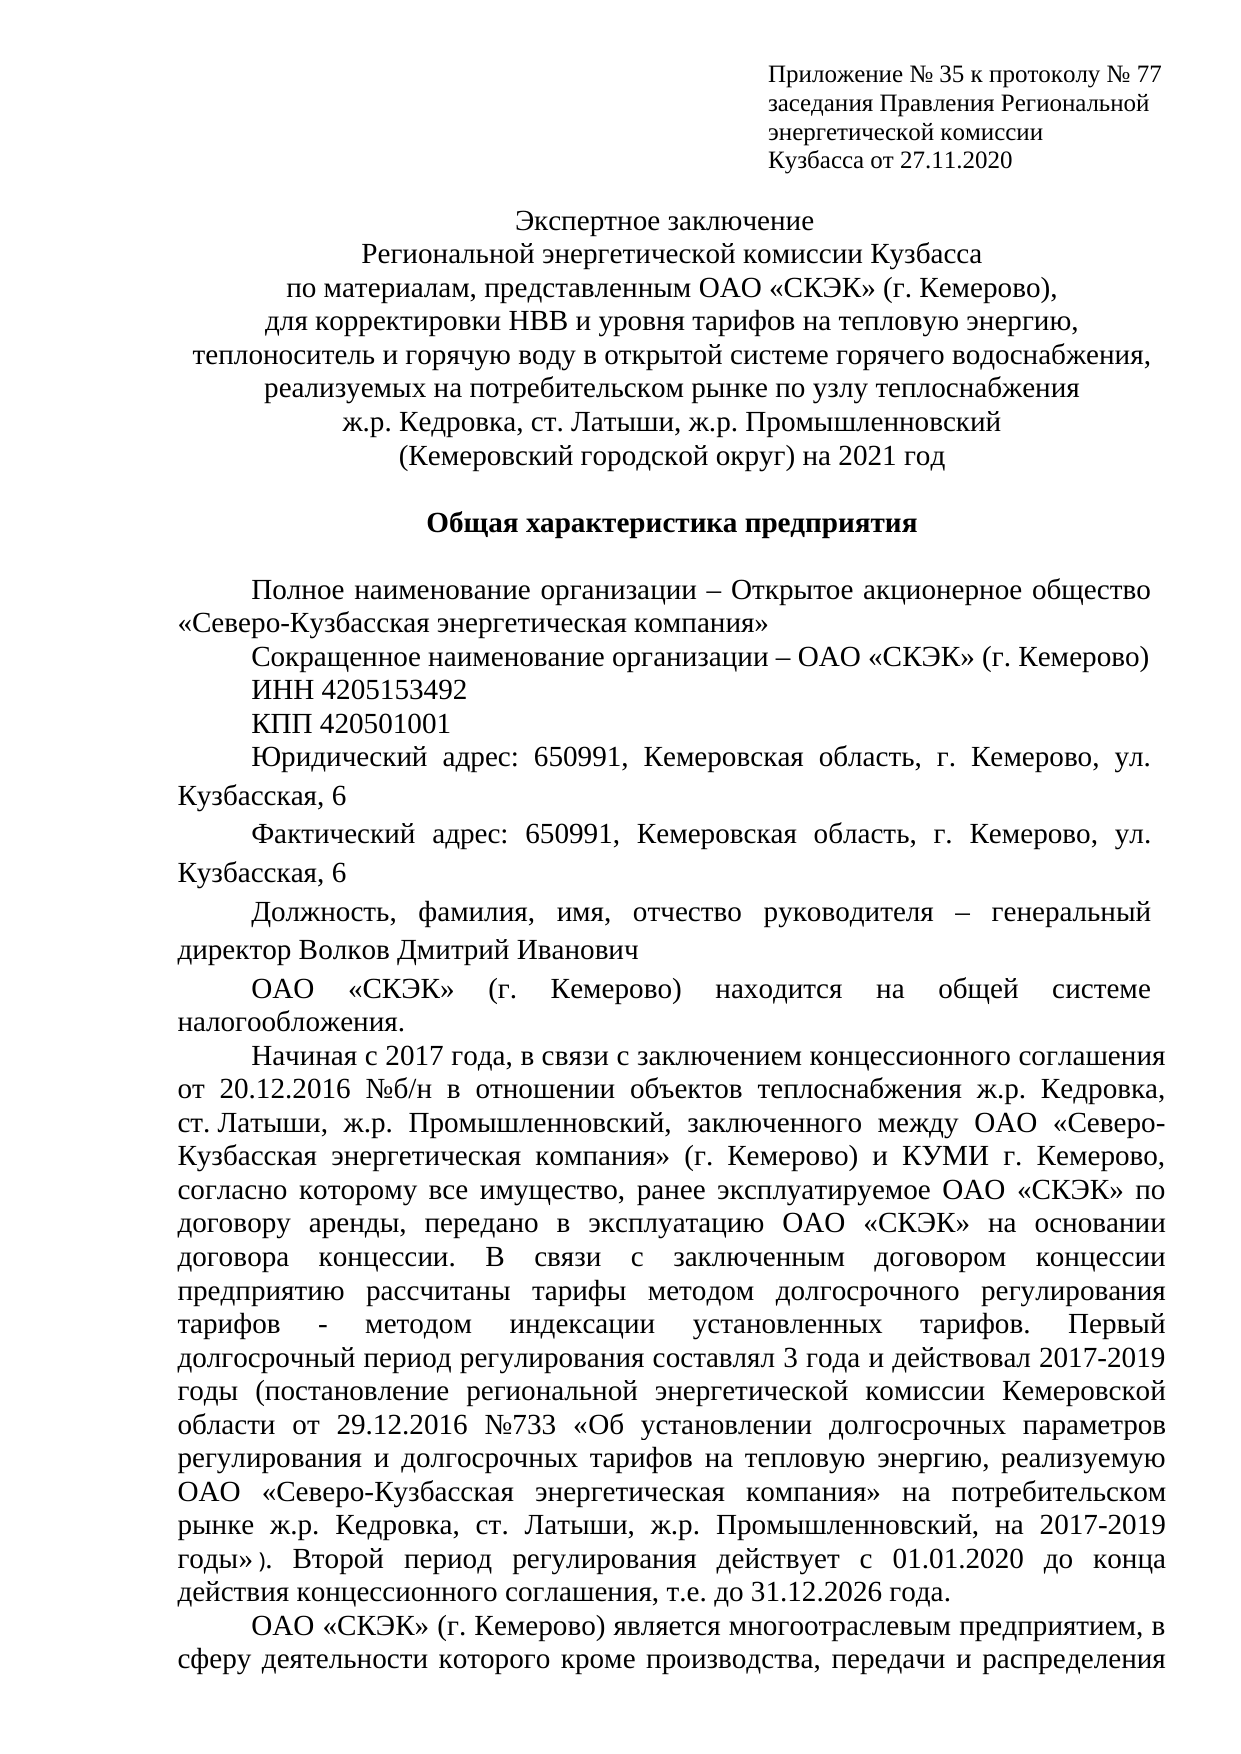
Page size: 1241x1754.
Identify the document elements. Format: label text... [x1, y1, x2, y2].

text Кузбасса от 27.11.2020 [177, 145, 1226, 174]
text ОАО «СКЭК» (г. Кемерово) находится на общей системе налогообложения. [177, 971, 1152, 1038]
text Юридический адрес: 650991, Кемеровская область, г. Кемерово, ул. Кузбасская, 6 [177, 739, 1152, 812]
text (Кемеровский городской округ) на 2021 год [177, 438, 1167, 471]
text заседания Правления Региональной [177, 88, 1226, 117]
text по материалам, представленным ОАО «СКЭК» (г. Кемерово), для корректировки НВВ и уровня тарифов на тепловую энергию, теплоноситель и горячую воду в открытой системе горячего водоснабжения, реализуемых на потребительском рынке по узлу теплоснабжения ж.р. Кедровка, ст. Латыши, ж.р. Промышленновский [177, 270, 1167, 438]
text КПП 420501001 [177, 706, 1152, 739]
text Должность, фамилия, имя, отчество руководителя – генеральный директор Волков Дмитрий Иванович [177, 894, 1152, 966]
text Начиная с 2017 года, в связи с заключением концессионного соглашения от 20.12.2016 №б/н в отношении объектов теплоснабжения ж.р. Кедровка, ст. Латыши, ж.р. Промышленновский, заключенного между ОАО «Северо-Кузбасская энергетическая компания» (г. Кемерово) и КУМИ г. Кемерово, согласно которому все имущество, ранее эксплуатируемое ОАО «СКЭК» по договору аренды, передано в эксплуатацию ОАО «СКЭК» на основании договора концессии. В связи с заключенным договором концессии предприятию рассчитаны тарифы методом долгосрочного регулирования тарифов - методом индексации установленных тарифов. Первый долгосрочный период регулирования составлял 3 года и действовал 2017-2019 годы (постановление региональной энергетической комиссии Кемеровской области от 29.12.2016 №733 «Об установлении долгосрочных параметров регулирования и долгосрочных тарифов на тепловую энергию, реализуемую ОАО «Северо-Кузбасская энергетическая компания» на потребительском рынке ж.р. Кедровка, ст. Латыши, ж.р. Промышленновский, на 2017-2019 годы» ). Второй период регулирования действует с 01.01.2020 до конца действия концессионного соглашения, т.е. до 31.12.2026 года. [177, 1038, 1167, 1440]
text Фактический адрес: 650991, Кемеровская область, г. Кемерово, ул. Кузбасская, 6 [177, 817, 1152, 889]
text Приложение № 35 к протоколу № 77 [177, 59, 1226, 88]
text энергетической комиссии [177, 117, 1226, 145]
text Региональной энергетической комиссии Кузбасса [177, 236, 1167, 270]
text Экспертное заключение [177, 203, 1152, 236]
text ИНН 4205153492 [177, 672, 1152, 706]
text Полное наименование организации – Открытое акционерное общество «Северо-Кузбасская энергетическая компания» [177, 572, 1152, 639]
text Сокращенное наименование организации – ОАО «СКЭК» (г. Кемерово) [177, 639, 1152, 672]
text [177, 1608, 1167, 1675]
text Общая характеристика предприятия [177, 505, 1167, 538]
